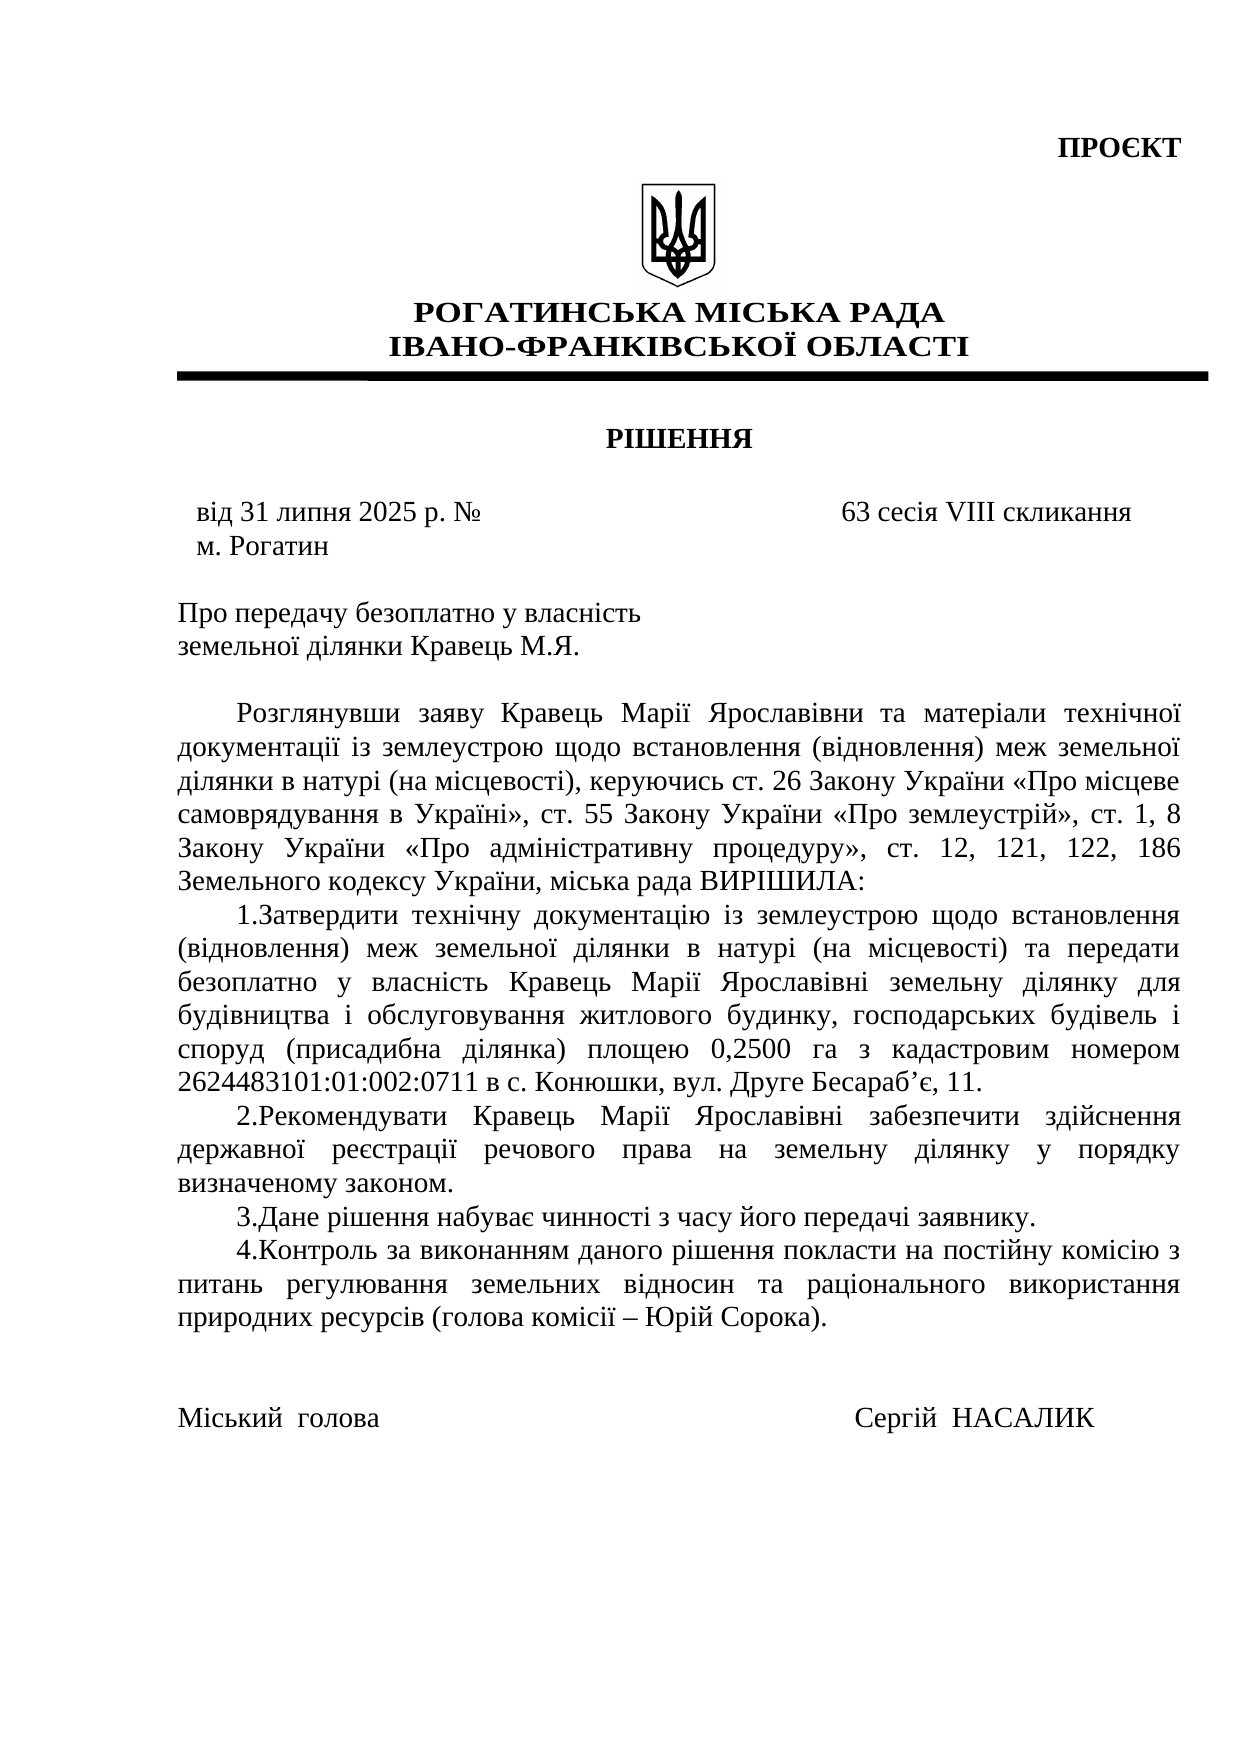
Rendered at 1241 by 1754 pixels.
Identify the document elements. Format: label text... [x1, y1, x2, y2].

text 3.Дане рішення набуває чинності з часу його передачі заявнику. [177, 1199, 1181, 1232]
text 4.Контроль за виконанням даного рішення покласти на постійну комісію з питань регулювання земельних відносин та раціонального використання природних ресурсів (голова комісії – Юрій Сорока). [177, 1232, 1181, 1333]
text Міський голова Сергій НАСАЛИК [177, 1400, 1181, 1433]
text м. Рогатин [196, 528, 1237, 561]
text 1.Затвердити технічну документацію із землеустрою щодо встановлення (відновлення) меж земельної ділянки в натурі (на місцевості) та передати безоплатно у власність Кравець Марії Ярославівні земельну ділянку для будівництва і обслуговування житлового будинку, господарських будівель і споруд (присадибна ділянка) площею 0,2500 га з кадастровим номером 2624483101:01:002:0711 в с. Конюшки, вул. Друге Бесараб’є, 11. [177, 897, 1181, 1098]
text від 31 липня 2025 р. № 63 сесія VIII скликання [196, 494, 1237, 528]
text ПРОЄКТ [177, 131, 1181, 164]
text Розглянувши заяву Кравець Марії Ярославівни та матеріали технічної документації із землеустрою щодо встановлення (відновлення) меж земельної ділянки в натурі (на місцевості), керуючись ст. 26 Закону України «Про місцеве самоврядування в Україні», ст. 55 Закону України «Про землеустрій», ст. 1, 8 Закону України «Про адміністративну процедуру», ст. 12, 121, 122, 186 Земельного кодексу України, міська рада ВИРІШИЛА: [177, 696, 1181, 897]
text Про передачу безоплатно у власність [177, 595, 1237, 628]
text ІВАНО-ФРАНКІВСЬКОЇ ОБЛАСТІ [177, 329, 1181, 362]
text РІШЕННЯ [177, 421, 1181, 454]
text земельної ділянки Кравець М.Я. [177, 628, 1181, 662]
text РОГАТИНСЬКА МІСЬКА РАДА [177, 295, 1181, 329]
text 2.Рекомендувати Кравець Марії Ярославівні забезпечити здійснення державної реєстрації речового права на земельну ділянку у порядку визначеному законом. [177, 1098, 1181, 1199]
